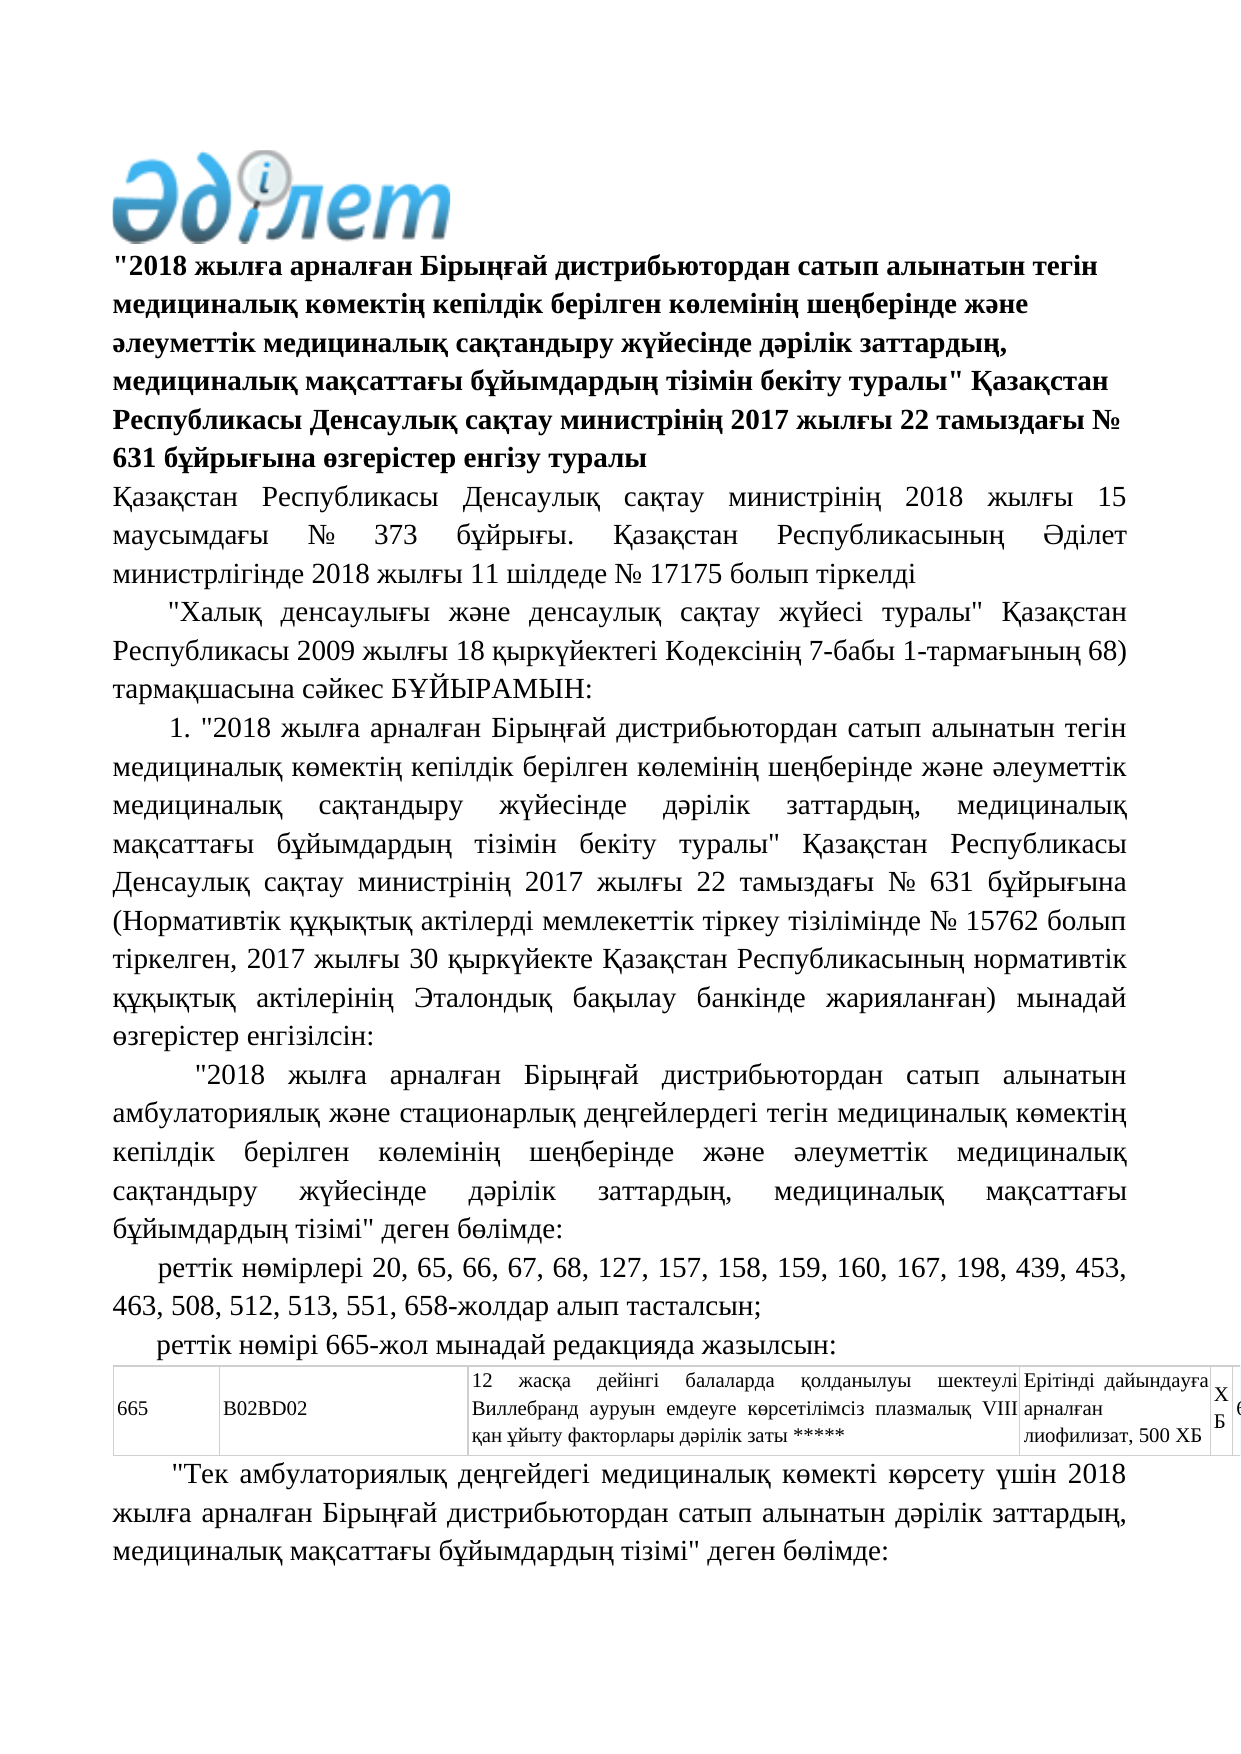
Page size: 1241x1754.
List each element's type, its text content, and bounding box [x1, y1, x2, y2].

text "Халық денсаулығы және денсаулық сақтау жүйесі туралы" Қазақстан Республикасы 2009 жылғы 18 қыркүйектегі Кодексінің 7-бабы 1-тармағының 68) тармақшасына сәйкес БҰЙЫРАМЫН: [112, 594, 1128, 705]
picture [112, 150, 451, 244]
text реттік нөмірі 665-жол мынадай редакцияда жазылсын: [112, 1327, 1128, 1360]
text 1. "2018 жылға арналған Бірыңғай дистрибьютордан сатып алынатын тегін медициналық көмектің кепілдік берілген көлемінің шеңберінде және әлеуметтік медициналық сақтандыру жүйесінде дәрілік заттардың, медициналық мақсаттағы бұйымдардың тізімін бекіту туралы" Қазақстан Республикасы Денсаулық сақтау министрінің 2017 жылғы 22 тамыздағы № 631 бұйрығына (Нормативтік құқықтық актілерді мемлекеттік тіркеу тізілімінде № 15762 болып тіркелген, 2017 жылғы 30 қыркүйекте Қазақстан Республикасының нормативтік құқықтық актілерінің Эталондық бақылау банкінде жарияланған) мынадай өзгерістер енгізілсін: [112, 710, 1128, 1052]
text Қазақстан Республикасы Денсаулық сақтау министрінің 2018 жылғы 15 маусымдағы № 373 бұйрығы. Қазақстан Республикасының Әділет министрлігінде 2018 жылғы 11 шілдеде № 17175 болып тіркелді [112, 479, 1128, 589]
text "2018 жылға арналған Бірыңғай дистрибьютордан сатып алынатын амбулаториялық және стационарлық деңгейлердегі тегін медициналық көмектің кепілдік берілген көлемінің шеңберінде және әлеуметтік медициналық сақтандыру жүйесінде дәрілік заттардың, медициналық мақсаттағы бұйымдардың тізімі" деген бөлімде: [112, 1057, 1128, 1245]
table_header ХБ [1211, 1367, 1232, 1455]
table_header Ерітінді дайындауға арналған лиофилизат, 500 ХБ [1020, 1367, 1210, 1455]
table_header B02BD02 [220, 1367, 467, 1455]
table_header 665 [114, 1367, 219, 1455]
table_header 12 жасқа дейінгі балаларда қолданылуы шектеулі Виллебранд ауруын емдеуге көрсетілімсіз плазмалық VIII қан ұйыту факторлары дәрілік заты ***** [469, 1367, 1019, 1455]
text реттік нөмірлері 20, 65, 66, 67, 68, 127, 157, 158, 159, 160, 167, 198, 439, 453, 463, 508, 512, 513, 551, 658-жолдар алып тасталсын; [112, 1250, 1128, 1322]
text "2018 жылға арналған Бірыңғай дистрибьютордан сатып алынатын тегін медициналық көмектің кепілдік берілген көлемінің шеңберінде және әлеуметтік медициналық сақтандыру жүйесінде дәрілік заттардың, медициналық мақсаттағы бұйымдардың тізімін бекіту туралы" Қазақстан Республикасы Денсаулық сақтау министрінің 2017 жылғы 22 тамыздағы № 631 бұйрығына өзгерістер енгізу туралы [112, 248, 1128, 474]
text "Тек амбулаториялық деңгейдегі медициналық көмекті көрсету үшін 2018 жылға арналған Бірыңғай дистрибьютордан сатып алынатын дәрілік заттардың, медициналық мақсаттағы бұйымдардың тізімі" деген бөлімде: [112, 1456, 1128, 1567]
